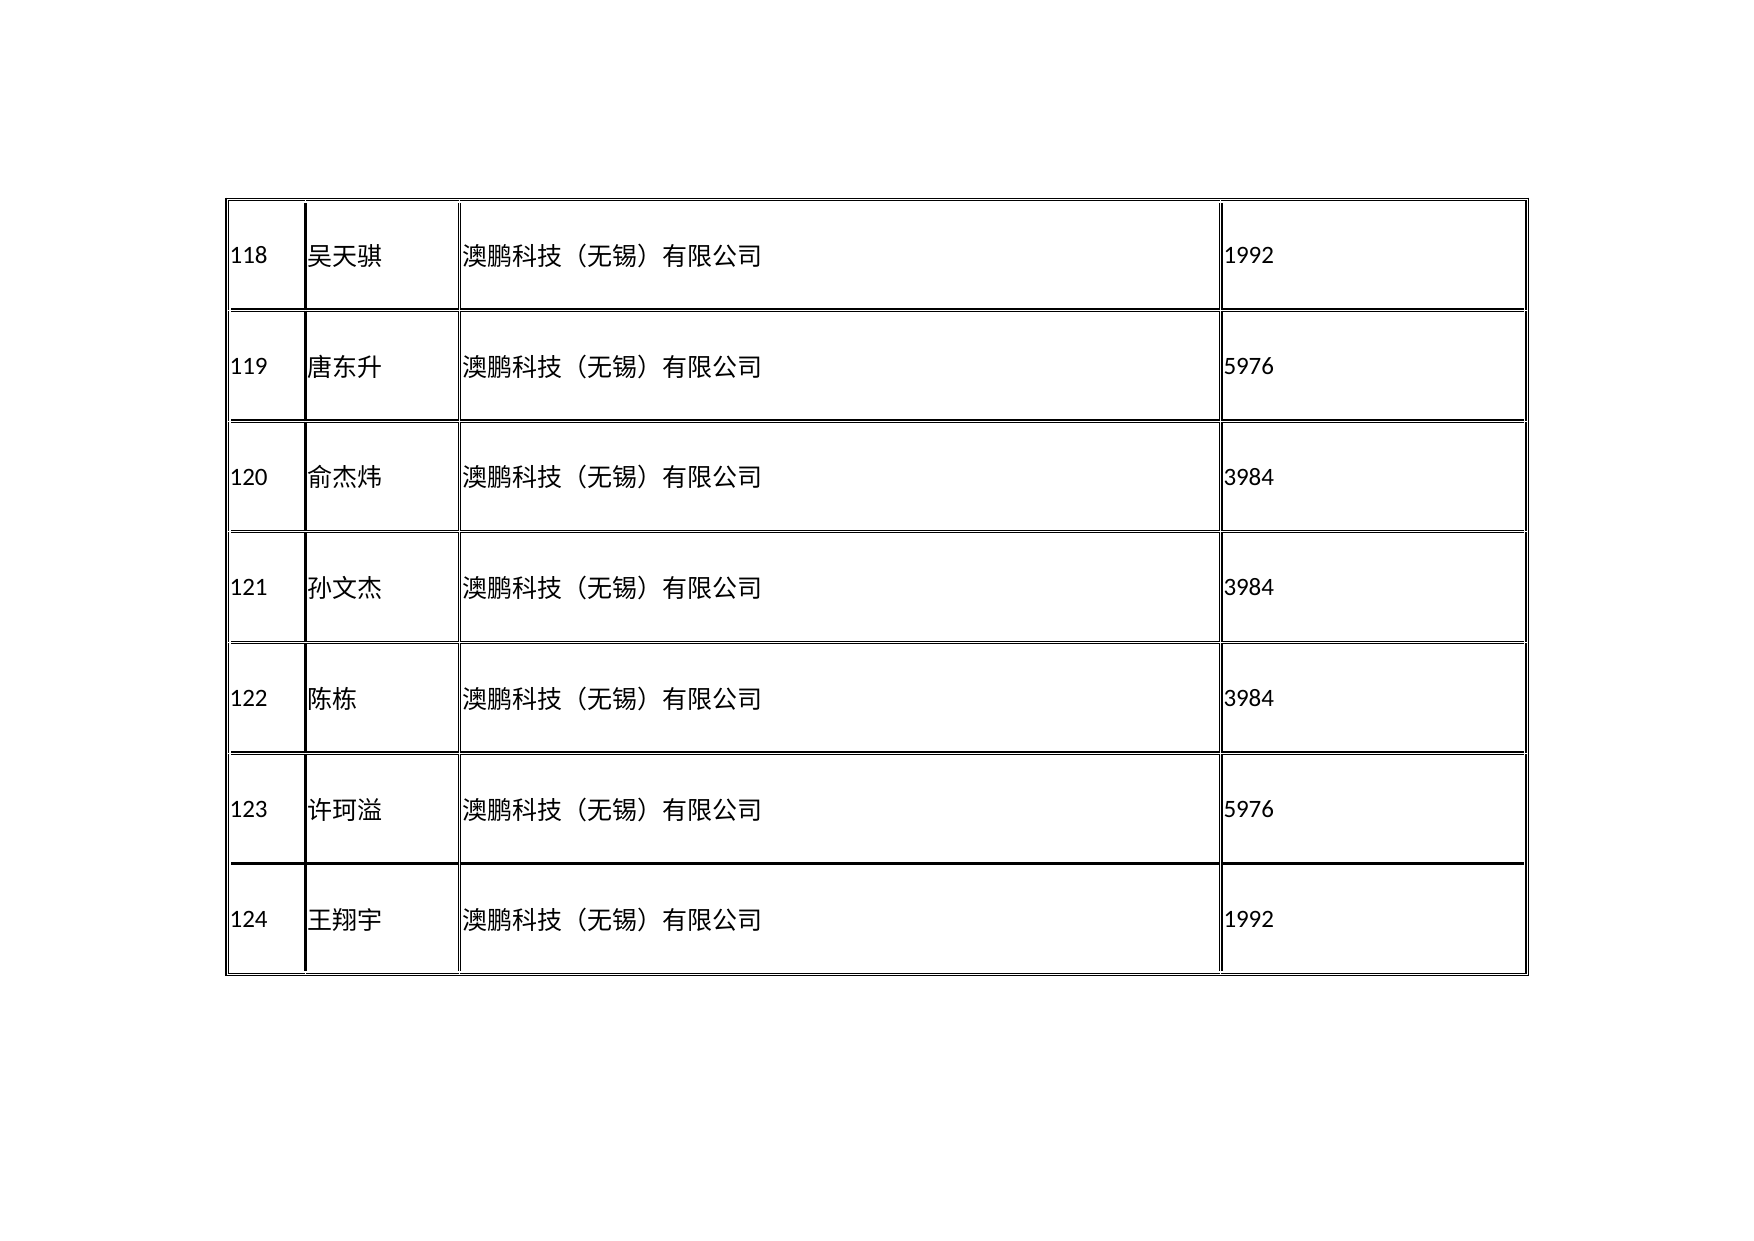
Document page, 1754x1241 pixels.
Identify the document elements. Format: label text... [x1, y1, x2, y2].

table_cell 119 [229, 308, 304, 419]
table_cell 王翔宇 [305, 865, 459, 973]
table_cell 澳鹏科技（无锡）有限公司 [461, 312, 1219, 419]
table_cell 孙文杰 [307, 533, 458, 641]
table_cell 澳鹏科技（无锡）有限公司 [460, 199, 1221, 308]
table_cell 124 [229, 862, 305, 973]
table_cell 3984 [1223, 419, 1526, 530]
table_cell 澳鹏科技（无锡）有限公司 [461, 644, 1219, 751]
table_cell 5976 [1223, 751, 1526, 862]
table_cell 123 [229, 751, 304, 862]
table_cell 5976 [1223, 308, 1526, 419]
table_cell 122 [227, 641, 305, 751]
table_cell 3984 [1221, 641, 1527, 751]
table_cell 许珂溢 [307, 755, 458, 862]
table_cell 3984 [1221, 530, 1527, 641]
table_cell 1992 [1221, 862, 1525, 973]
table_cell 澳鹏科技（无锡）有限公司 [460, 862, 1221, 973]
table_cell 120 [229, 419, 304, 530]
table_cell 澳鹏科技（无锡）有限公司 [461, 755, 1219, 862]
table_cell 澳鹏科技（无锡）有限公司 [461, 423, 1219, 530]
table_cell 俞杰炜 [307, 423, 458, 530]
table_cell 1992 [1221, 201, 1525, 308]
table_cell 澳鹏科技（无锡）有限公司 [461, 533, 1219, 641]
table_cell 118 [229, 201, 305, 308]
table_cell 吴天骐 [305, 201, 459, 308]
table_cell 陈栋 [307, 644, 458, 751]
table_cell 唐东升 [307, 312, 458, 419]
table_cell 121 [227, 530, 305, 641]
